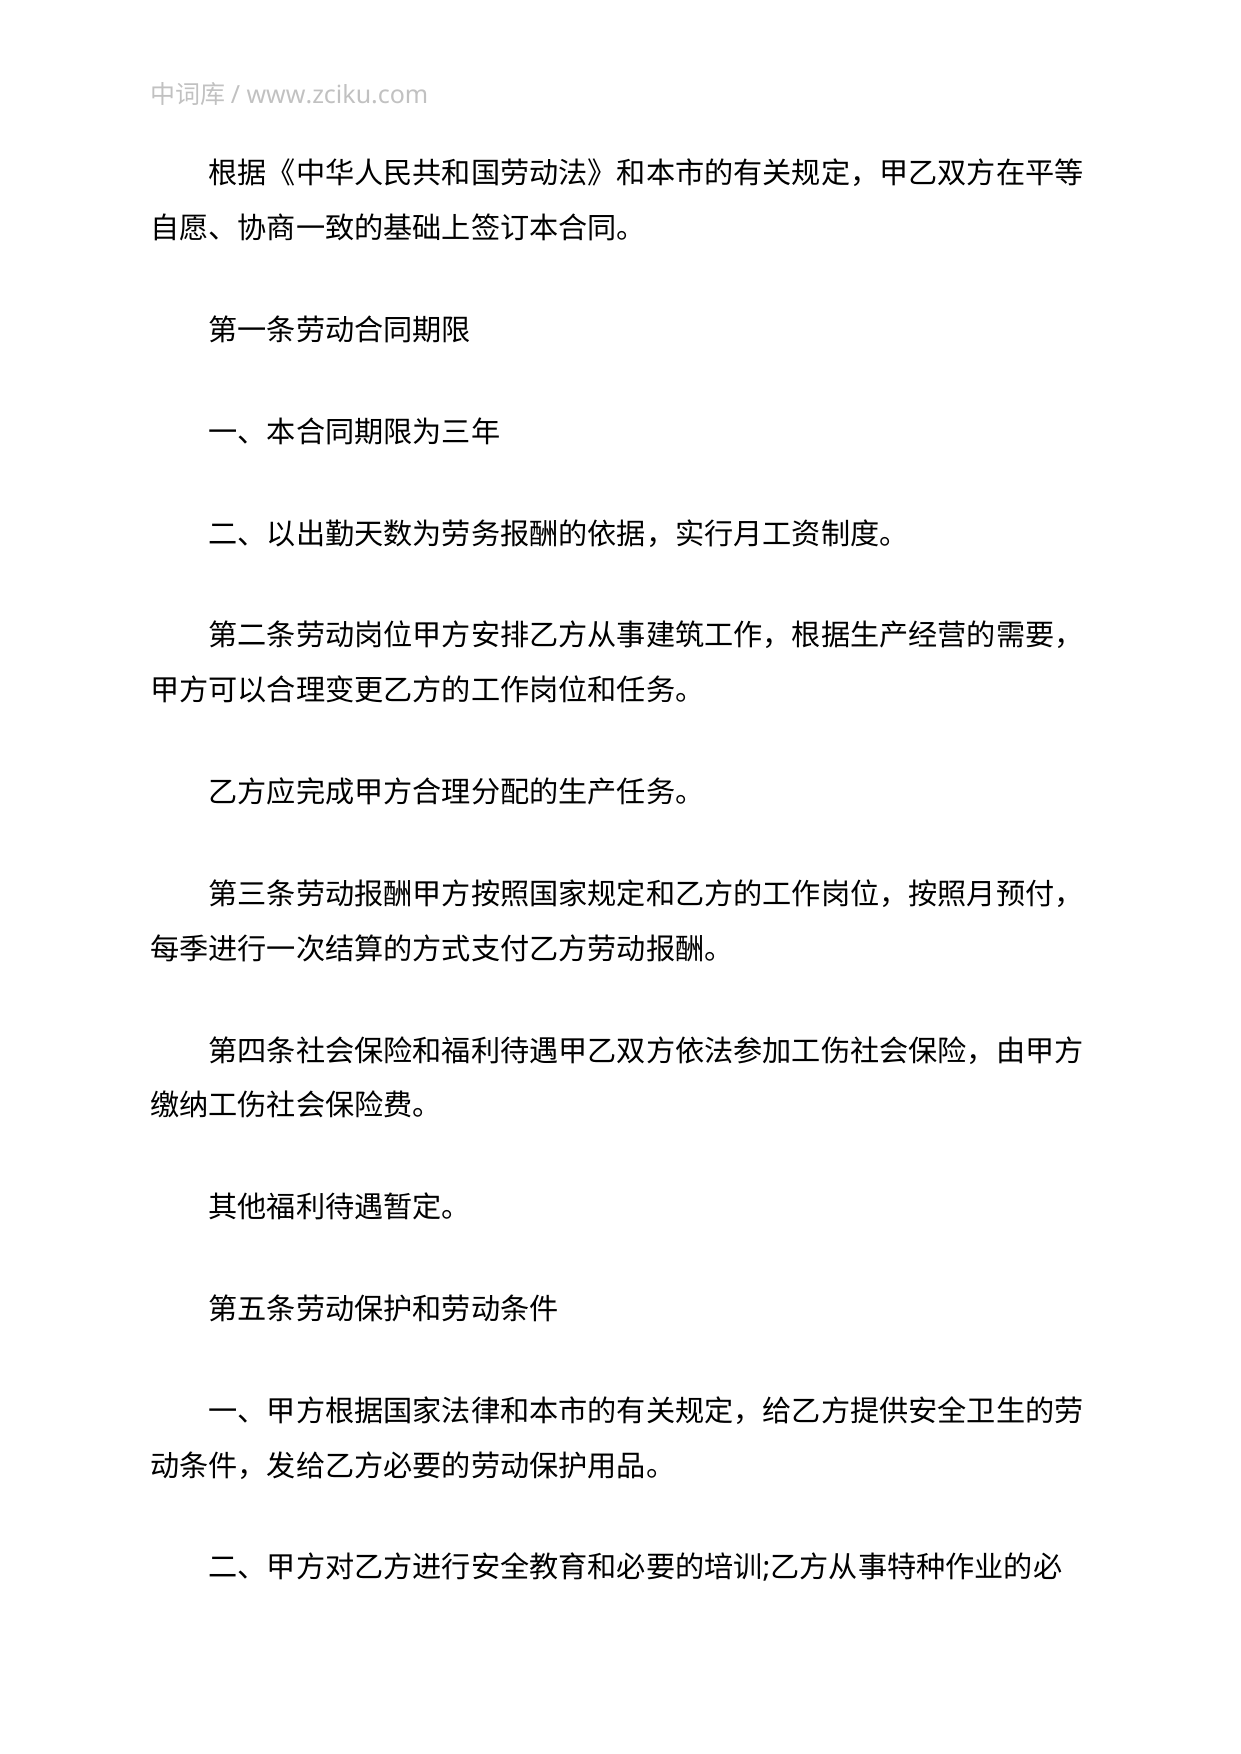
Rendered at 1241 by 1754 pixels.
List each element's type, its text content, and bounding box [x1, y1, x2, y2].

text 一、甲方根据国家法律和本市的有关规定，给乙方提供安全卫生的劳动条件，发给乙方必要的劳动保护用品。 [150, 1387, 1090, 1484]
text 第四条社会保险和福利待遇甲乙双方依法参加工伤社会保险，由甲方缴纳工伤社会保险费。 [150, 1027, 1090, 1124]
text 第二条劳动岗位甲方安排乙方从事建筑工作，根据生产经营的需要，甲方可以合理变更乙方的工作岗位和任务。 [150, 612, 1090, 709]
text 一、本合同期限为三年 [150, 408, 1090, 451]
text 根据《中华人民共和国劳动法》和本市的有关规定，甲乙双方在平等自愿、协商一致的基础上签订本合同。 [150, 150, 1090, 247]
text 第三条劳动报酬甲方按照国家规定和乙方的工作岗位，按照月预付，每季进行一次结算的方式支付乙方劳动报酬。 [150, 870, 1090, 968]
text 二、以出勤天数为劳务报酬的依据，实行月工资制度。 [150, 510, 1090, 552]
text 第五条劳动保护和劳动条件 [150, 1286, 1090, 1328]
text 其他福利待遇暂定。 [150, 1184, 1090, 1226]
text 第一条劳动合同期限 [150, 307, 1090, 349]
text 乙方应完成甲方合理分配的生产任务。 [150, 769, 1090, 811]
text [150, 1544, 1090, 1586]
